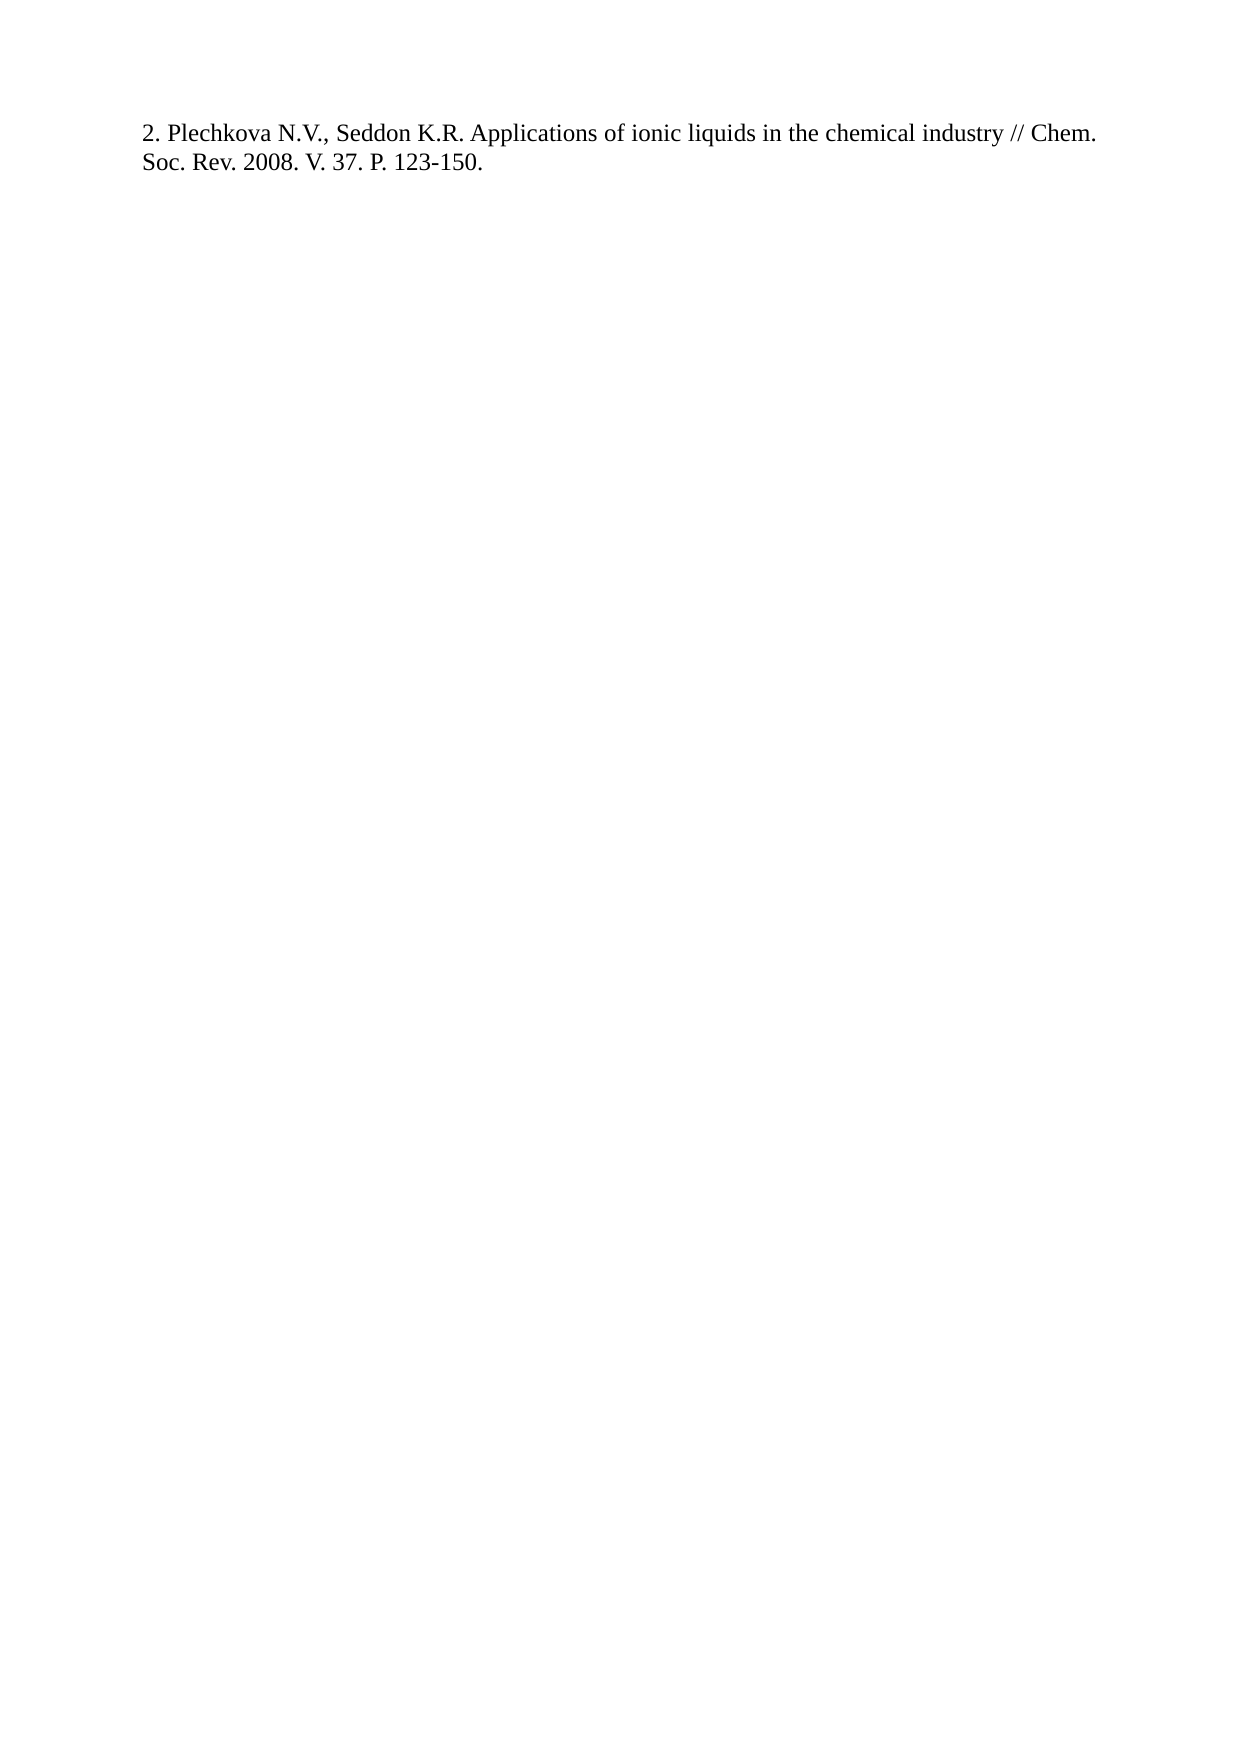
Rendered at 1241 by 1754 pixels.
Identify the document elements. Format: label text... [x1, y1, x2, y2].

text 2. Plechkova N.V., Seddon K.R. Applications of ionic liquids in the chemical industry // Chem. Soc. Rev. 2008. V. 37. P. 123-150. [142, 118, 1098, 176]
